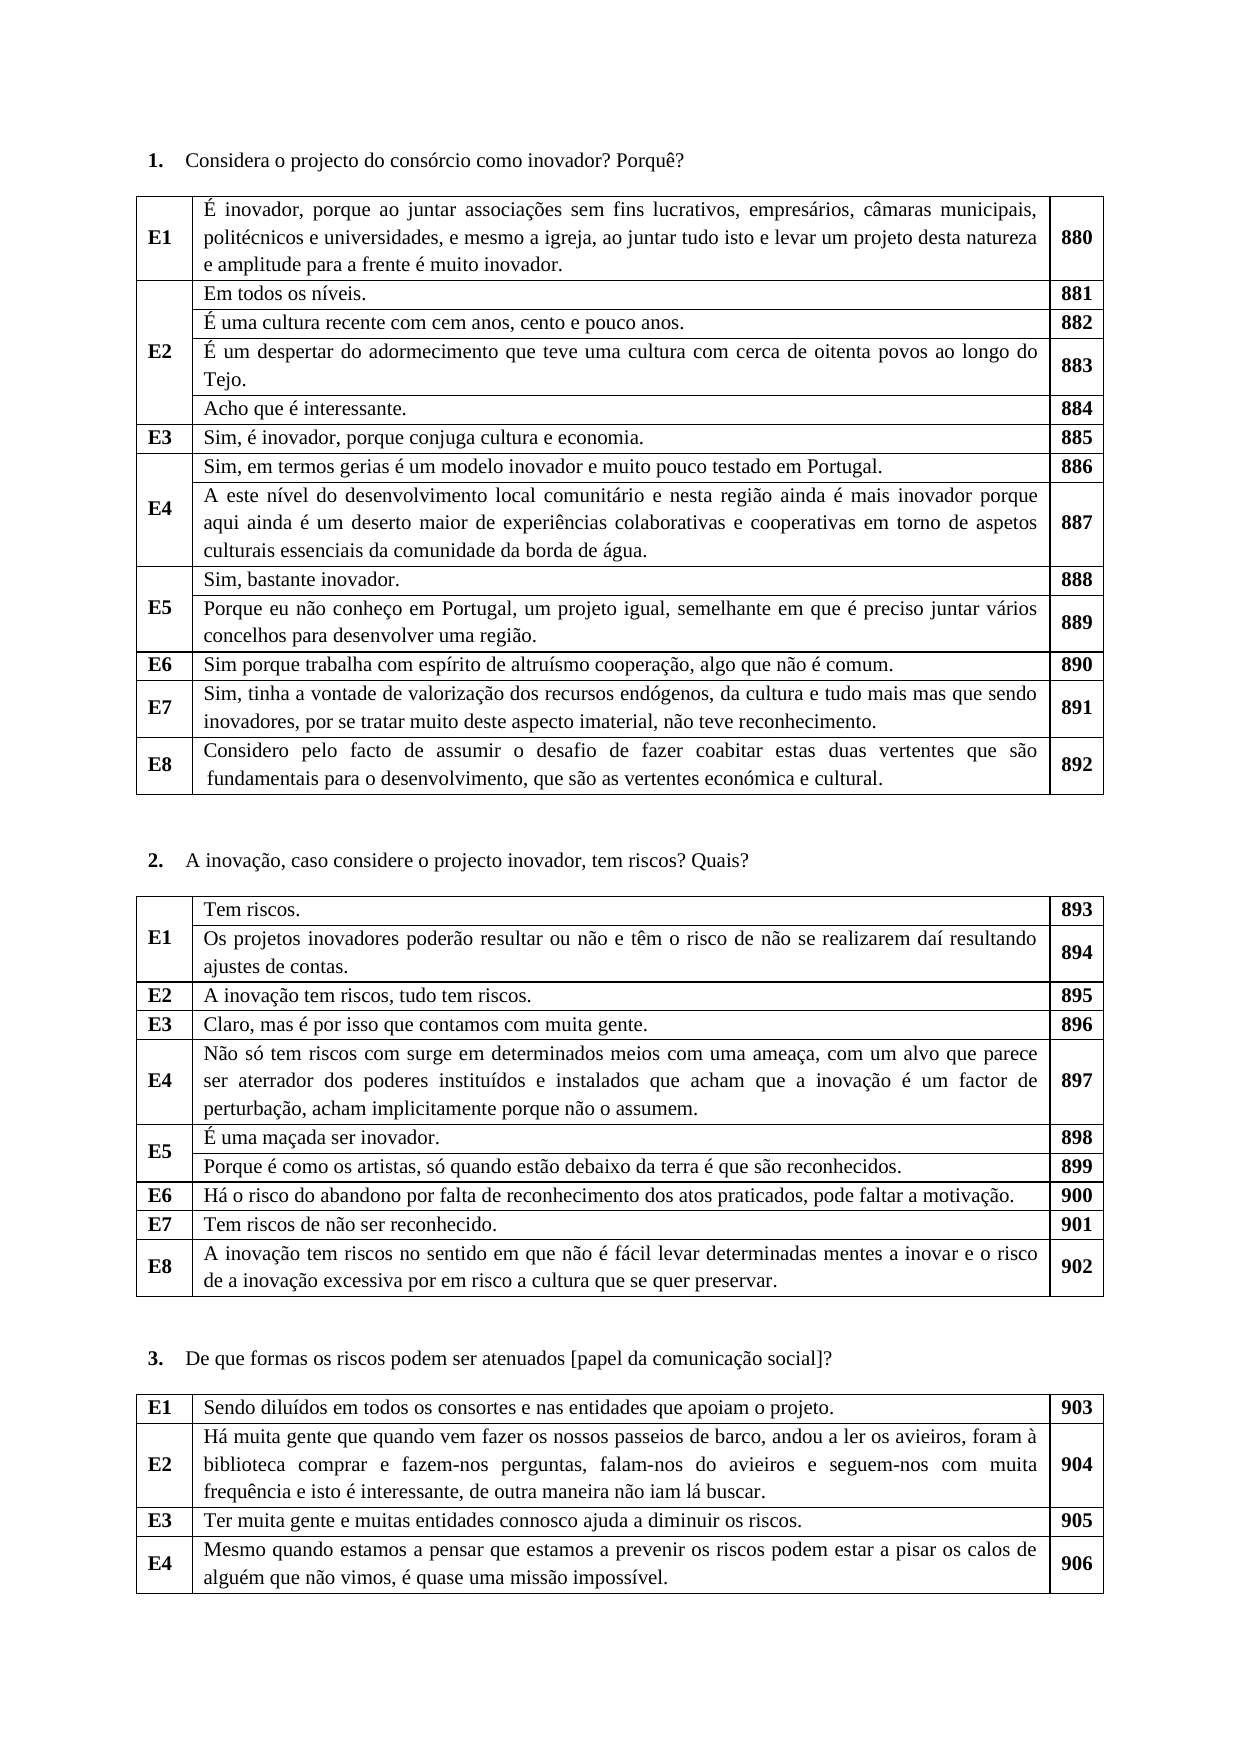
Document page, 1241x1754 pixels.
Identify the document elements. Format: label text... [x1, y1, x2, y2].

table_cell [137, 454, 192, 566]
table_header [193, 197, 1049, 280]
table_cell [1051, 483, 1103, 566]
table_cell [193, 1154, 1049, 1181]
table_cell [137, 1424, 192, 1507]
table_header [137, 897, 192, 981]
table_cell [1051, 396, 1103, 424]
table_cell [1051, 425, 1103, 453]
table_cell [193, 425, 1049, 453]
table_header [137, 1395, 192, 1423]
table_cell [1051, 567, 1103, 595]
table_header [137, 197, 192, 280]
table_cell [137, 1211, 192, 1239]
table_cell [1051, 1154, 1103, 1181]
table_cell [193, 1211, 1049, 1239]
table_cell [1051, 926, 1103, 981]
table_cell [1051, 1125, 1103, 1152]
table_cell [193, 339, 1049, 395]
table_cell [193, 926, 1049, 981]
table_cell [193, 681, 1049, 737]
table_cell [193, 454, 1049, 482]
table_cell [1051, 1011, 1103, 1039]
list De que formas os riscos podem ser atenuados [papel da comunicação social]? [148, 1345, 1092, 1369]
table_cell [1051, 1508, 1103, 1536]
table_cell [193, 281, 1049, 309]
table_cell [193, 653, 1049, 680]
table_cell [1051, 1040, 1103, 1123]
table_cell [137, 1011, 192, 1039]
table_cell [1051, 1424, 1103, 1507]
list Considera o projecto do consórcio como inovador? Porquê? [148, 148, 1092, 172]
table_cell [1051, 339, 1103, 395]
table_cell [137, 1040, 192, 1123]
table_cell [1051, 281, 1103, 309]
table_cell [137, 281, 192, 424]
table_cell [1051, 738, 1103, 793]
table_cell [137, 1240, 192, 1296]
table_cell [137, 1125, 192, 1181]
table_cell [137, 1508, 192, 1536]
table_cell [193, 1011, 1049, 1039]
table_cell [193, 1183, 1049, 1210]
list A inovação, caso considere o projecto inovador, tem riscos? Quais? [148, 847, 1092, 872]
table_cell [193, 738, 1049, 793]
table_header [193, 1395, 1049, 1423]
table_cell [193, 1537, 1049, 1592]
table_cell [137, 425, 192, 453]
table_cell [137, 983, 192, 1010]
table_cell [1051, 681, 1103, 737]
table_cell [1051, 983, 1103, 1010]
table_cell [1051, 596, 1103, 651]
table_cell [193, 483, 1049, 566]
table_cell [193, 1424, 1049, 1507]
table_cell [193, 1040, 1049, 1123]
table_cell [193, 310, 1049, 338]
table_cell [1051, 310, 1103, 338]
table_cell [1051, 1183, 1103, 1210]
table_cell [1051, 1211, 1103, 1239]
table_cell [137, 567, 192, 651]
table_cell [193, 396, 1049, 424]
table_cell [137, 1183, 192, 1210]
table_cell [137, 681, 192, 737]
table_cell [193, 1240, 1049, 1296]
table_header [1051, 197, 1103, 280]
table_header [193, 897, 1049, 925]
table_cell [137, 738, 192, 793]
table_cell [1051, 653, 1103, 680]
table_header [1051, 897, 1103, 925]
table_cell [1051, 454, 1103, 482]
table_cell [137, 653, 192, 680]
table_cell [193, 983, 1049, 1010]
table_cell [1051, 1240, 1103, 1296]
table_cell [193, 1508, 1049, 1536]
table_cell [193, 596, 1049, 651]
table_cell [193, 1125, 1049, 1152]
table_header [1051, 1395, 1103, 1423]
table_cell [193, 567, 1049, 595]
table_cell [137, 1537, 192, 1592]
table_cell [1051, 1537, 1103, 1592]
